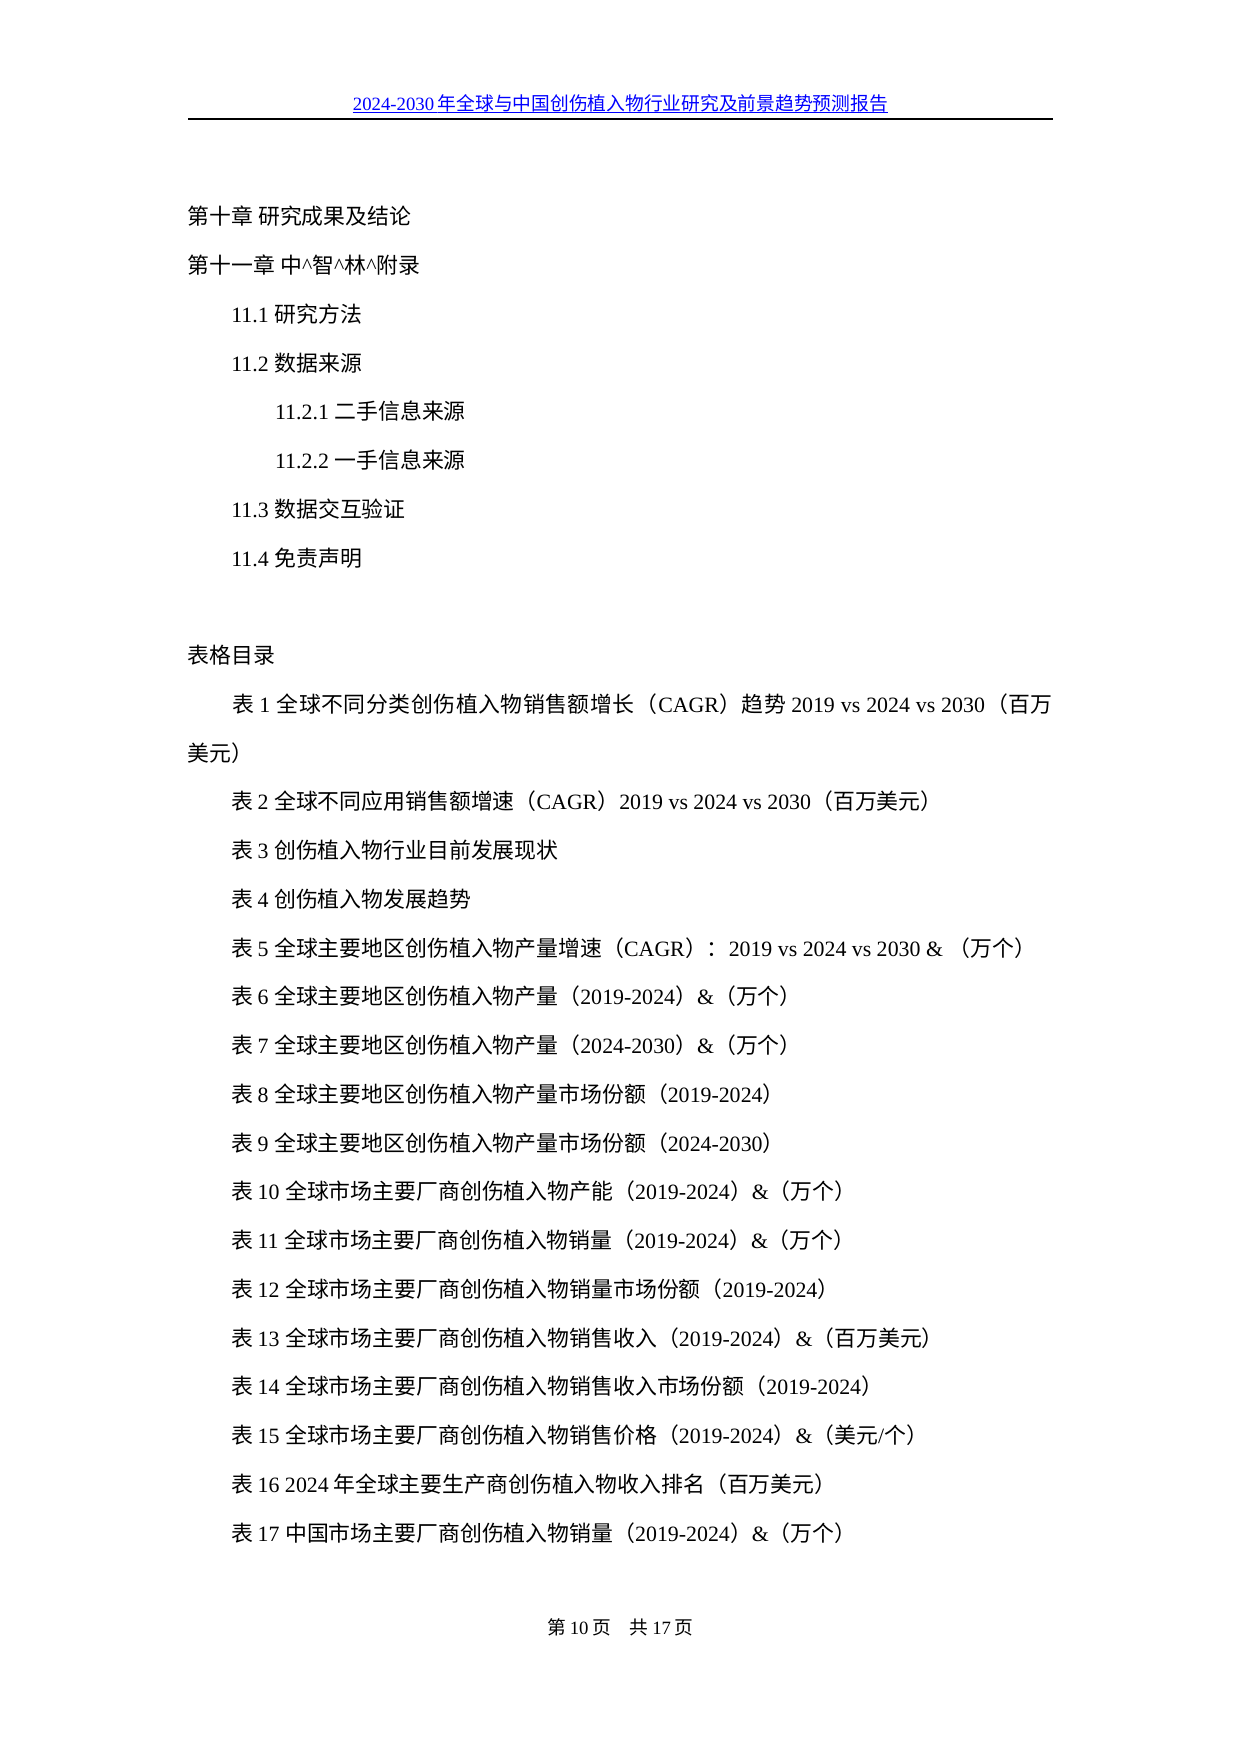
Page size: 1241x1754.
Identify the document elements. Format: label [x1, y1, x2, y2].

text [187, 150, 1053, 1548]
